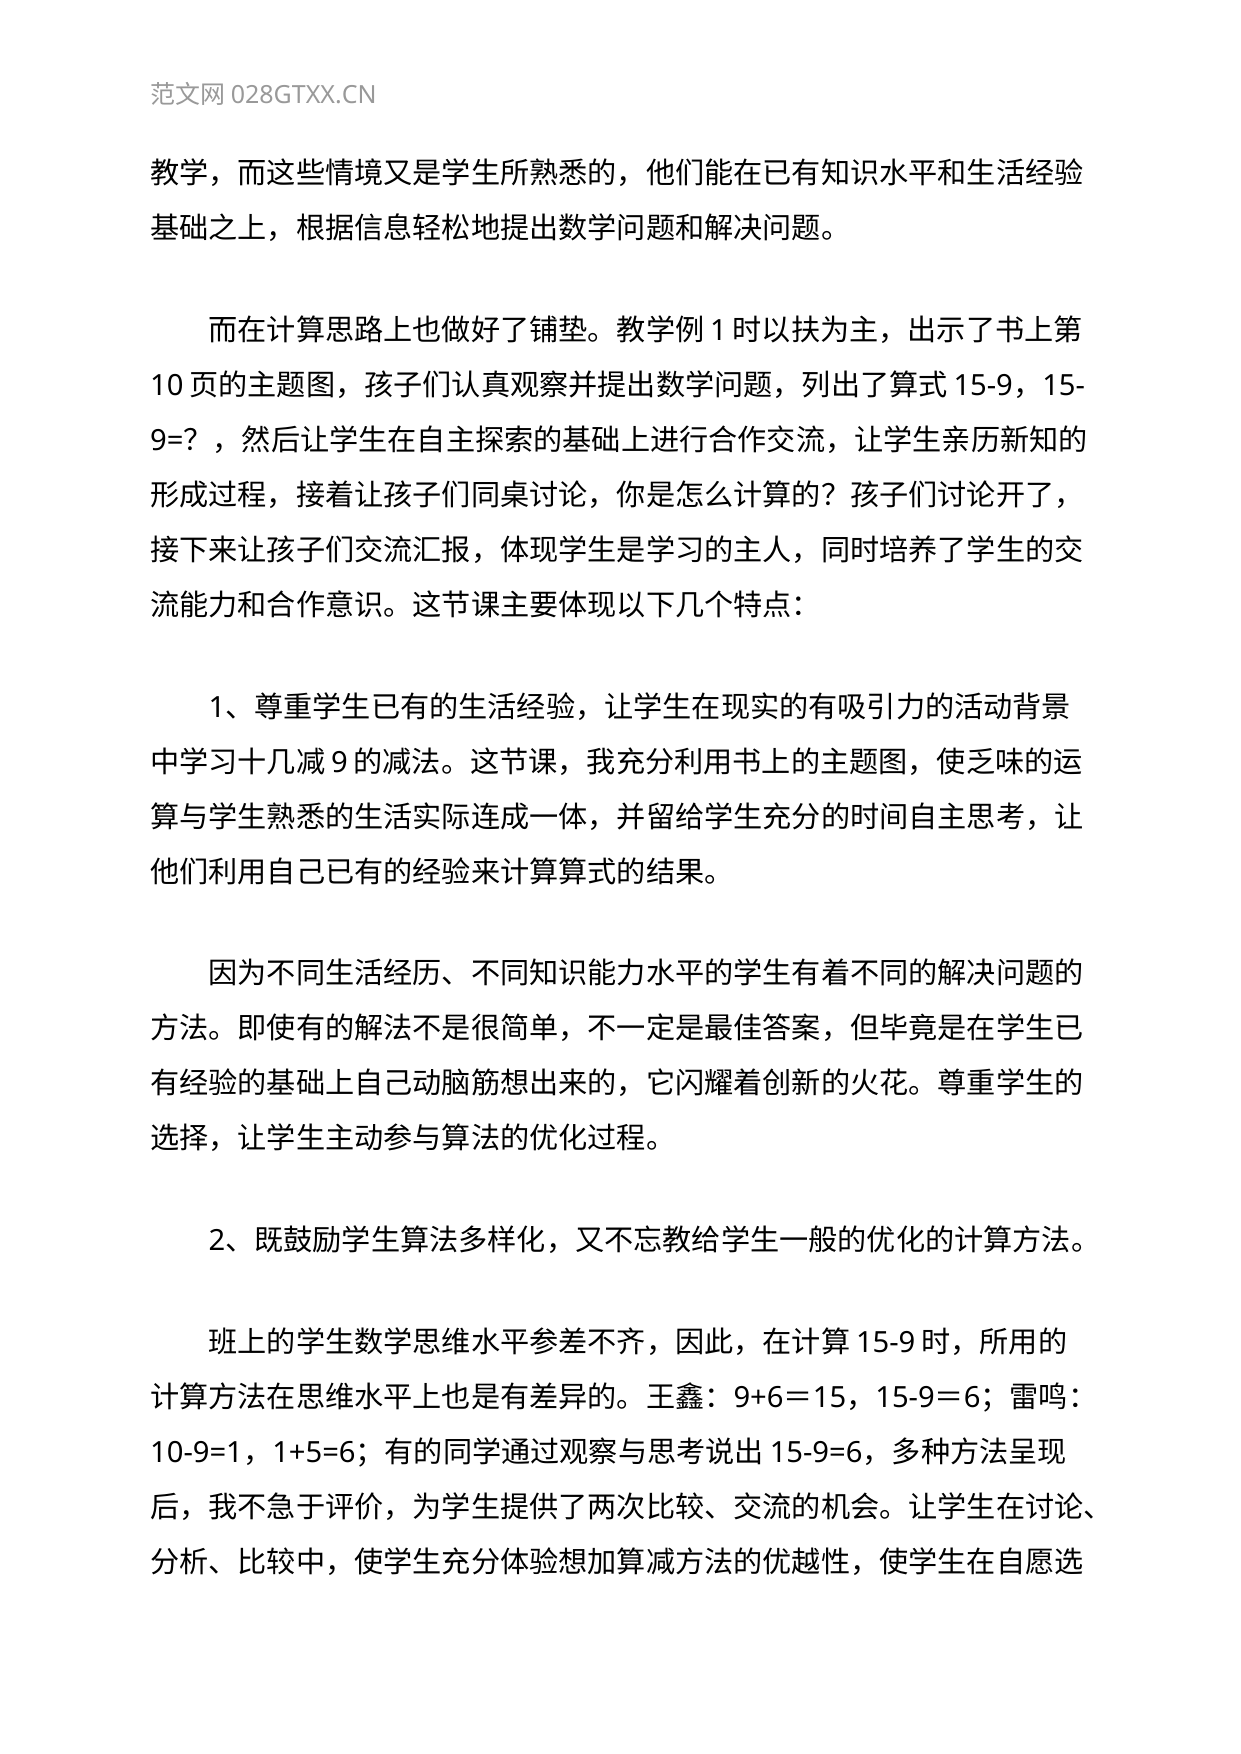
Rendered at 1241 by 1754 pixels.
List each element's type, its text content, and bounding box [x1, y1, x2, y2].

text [150, 1318, 1090, 1581]
text 因为不同生活经历、不同知识能力水平的学生有着不同的解决问题的方法。即使有的解法不是很简单，不一定是最佳答案，但毕竟是在学生已有经验的基础上自己动脑筋想出来的，它闪耀着创新的火花。尊重学生的选择，让学生主动参与算法的优化过程。 [150, 950, 1090, 1157]
text 而在计算思路上也做好了铺垫。教学例1时以扶为主，出示了书上第10页的主题图，孩子们认真观察并提出数学问题，列出了算式15-9，15-9=？，然后让学生在自主探索的基础上进行合作交流，让学生亲历新知的形成过程，接着让孩子们同桌讨论，你是怎么计算的？孩子们讨论开了，接下来让孩子们交流汇报，体现学生是学习的主人，同时培养了学生的交流能力和合作意识。这节课主要体现以下几个特点： [150, 307, 1090, 624]
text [150, 150, 1090, 247]
text 2、既鼓励学生算法多样化，又不忘教给学生一般的优化的计算方法。 [150, 1216, 1090, 1259]
text 1、尊重学生已有的生活经验，让学生在现实的有吸引力的活动背景中学习十几减9的减法。这节课，我充分利用书上的主题图，使乏味的运算与学生熟悉的生活实际连成一体，并留给学生充分的时间自主思考，让他们利用自己已有的经验来计算算式的结果。 [150, 683, 1090, 890]
